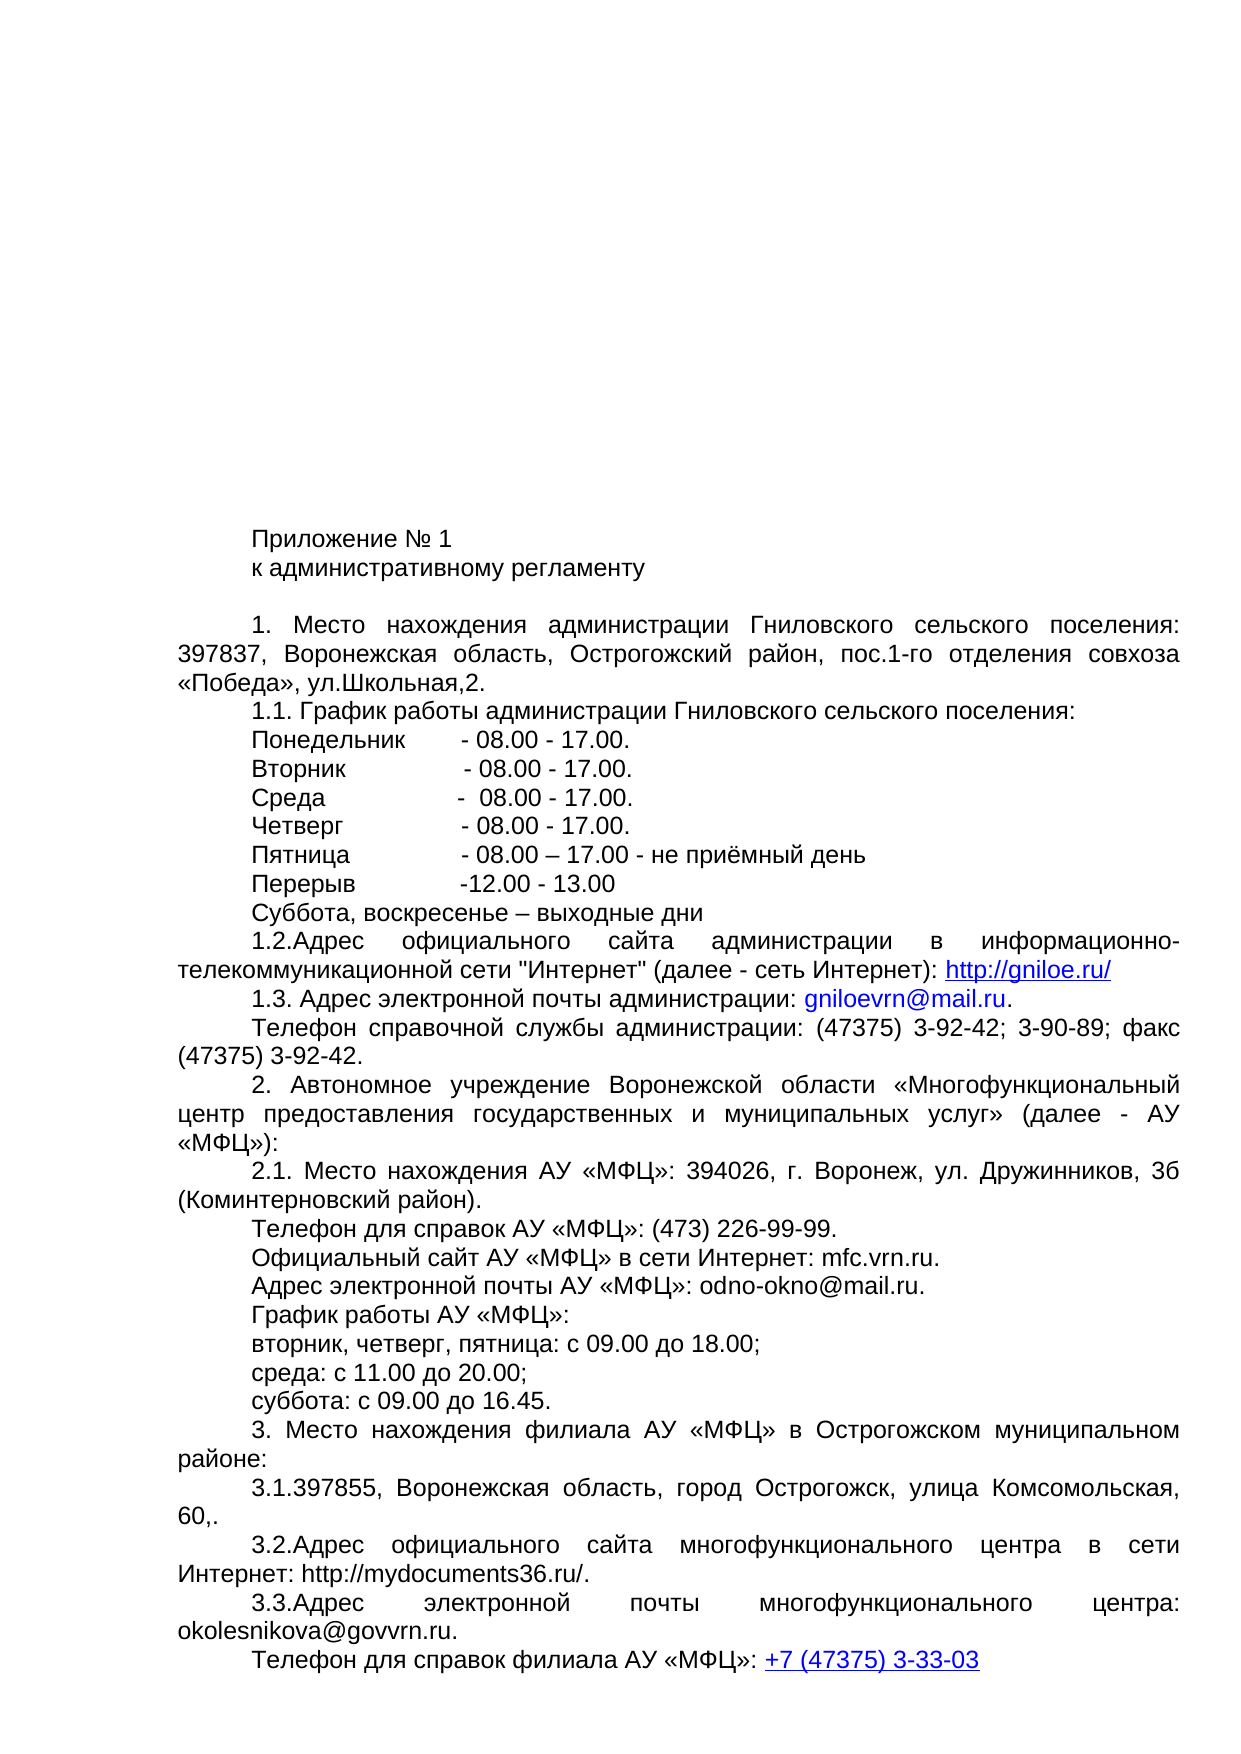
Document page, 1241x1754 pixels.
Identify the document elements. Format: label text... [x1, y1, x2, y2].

text Суббота, воскресенье – выходные дни [177, 897, 1181, 926]
text Понедельник - 08.00 - 17.00. [177, 725, 1181, 754]
text 1.3. Адрес электронной почты администрации: gniloevrn@mail.ru. [177, 984, 1181, 1012]
text среда: с 11.00 до 20.00; [177, 1357, 1181, 1386]
text 1.2.Адрес официального сайта администрации в информационно-телекоммуникационной сети "Интернет" (далее - сеть Интернет): http://gniloe.ru/ [177, 926, 1181, 984]
text Четверг - 08.00 - 17.00. [177, 811, 1181, 840]
text вторник, четверг, пятница: с 09.00 до 18.00; [177, 1329, 1181, 1357]
text Официальный сайт АУ «МФЦ» в сети Интернет: mfc.vrn.ru. [177, 1242, 1181, 1271]
text к административному регламенту [177, 552, 1181, 581]
text Телефон справочной службы администрации: (47375) 3-92-42; 3-90-89; факс (47375) 3-92-42. [177, 1012, 1181, 1070]
text Вторник - 08.00 - 17.00. [177, 754, 1181, 782]
text График работы АУ «МФЦ»: [177, 1300, 1181, 1329]
text 3. Место нахождения филиала АУ «МФЦ» в Острогожском муниципальном районе: [177, 1415, 1181, 1472]
text 3.2.Адрес официального сайта многофункционального центра в сети Интернет: http://mydocuments36.ru/. [177, 1530, 1181, 1587]
text 2.1. Место нахождения АУ «МФЦ»: 394026, г. Воронеж, ул. Дружинников, 3б (Коминтерновский район). [177, 1156, 1181, 1214]
text 1. Место нахождения администрации Гниловского сельского поселения: 397837, Воронежская область, Острогожский район, пос.1-го отделения совхоза «Победа», ул.Школьная,2. [177, 610, 1181, 696]
text 3.3.Адрес электронной почты многофункционального центра: okolesnikova@govvrn.ru. [177, 1587, 1181, 1645]
text Адрес электронной почты АУ «МФЦ»: odno-okno@mail.ru. [177, 1271, 1181, 1300]
text суббота: с 09.00 до 16.45. [177, 1386, 1181, 1415]
text 1.1. График работы администрации Гниловского сельского поселения: [177, 696, 1181, 725]
text Пятница - 08.00 – 17.00 - не приёмный день [177, 840, 1181, 869]
text Приложение № 1 [177, 524, 1181, 552]
text 3.1.397855, Воронежская область, город Острогожск, улица Комсомольская, 60,. [177, 1472, 1181, 1530]
text Среда - 08.00 - 17.00. [177, 782, 1181, 811]
text Перерыв -12.00 - 13.00 [177, 869, 1181, 897]
text Телефон для справок филиала АУ «МФЦ»: +7 (47375) 3-33-03 [177, 1645, 1181, 1674]
text 2. Автономное учреждение Воронежской области «Многофункциональный центр предоставления государственных и муниципальных услуг» (далее - АУ «МФЦ»): [177, 1070, 1181, 1156]
text Телефон для справок АУ «МФЦ»: (473) 226-99-99. [177, 1214, 1181, 1242]
